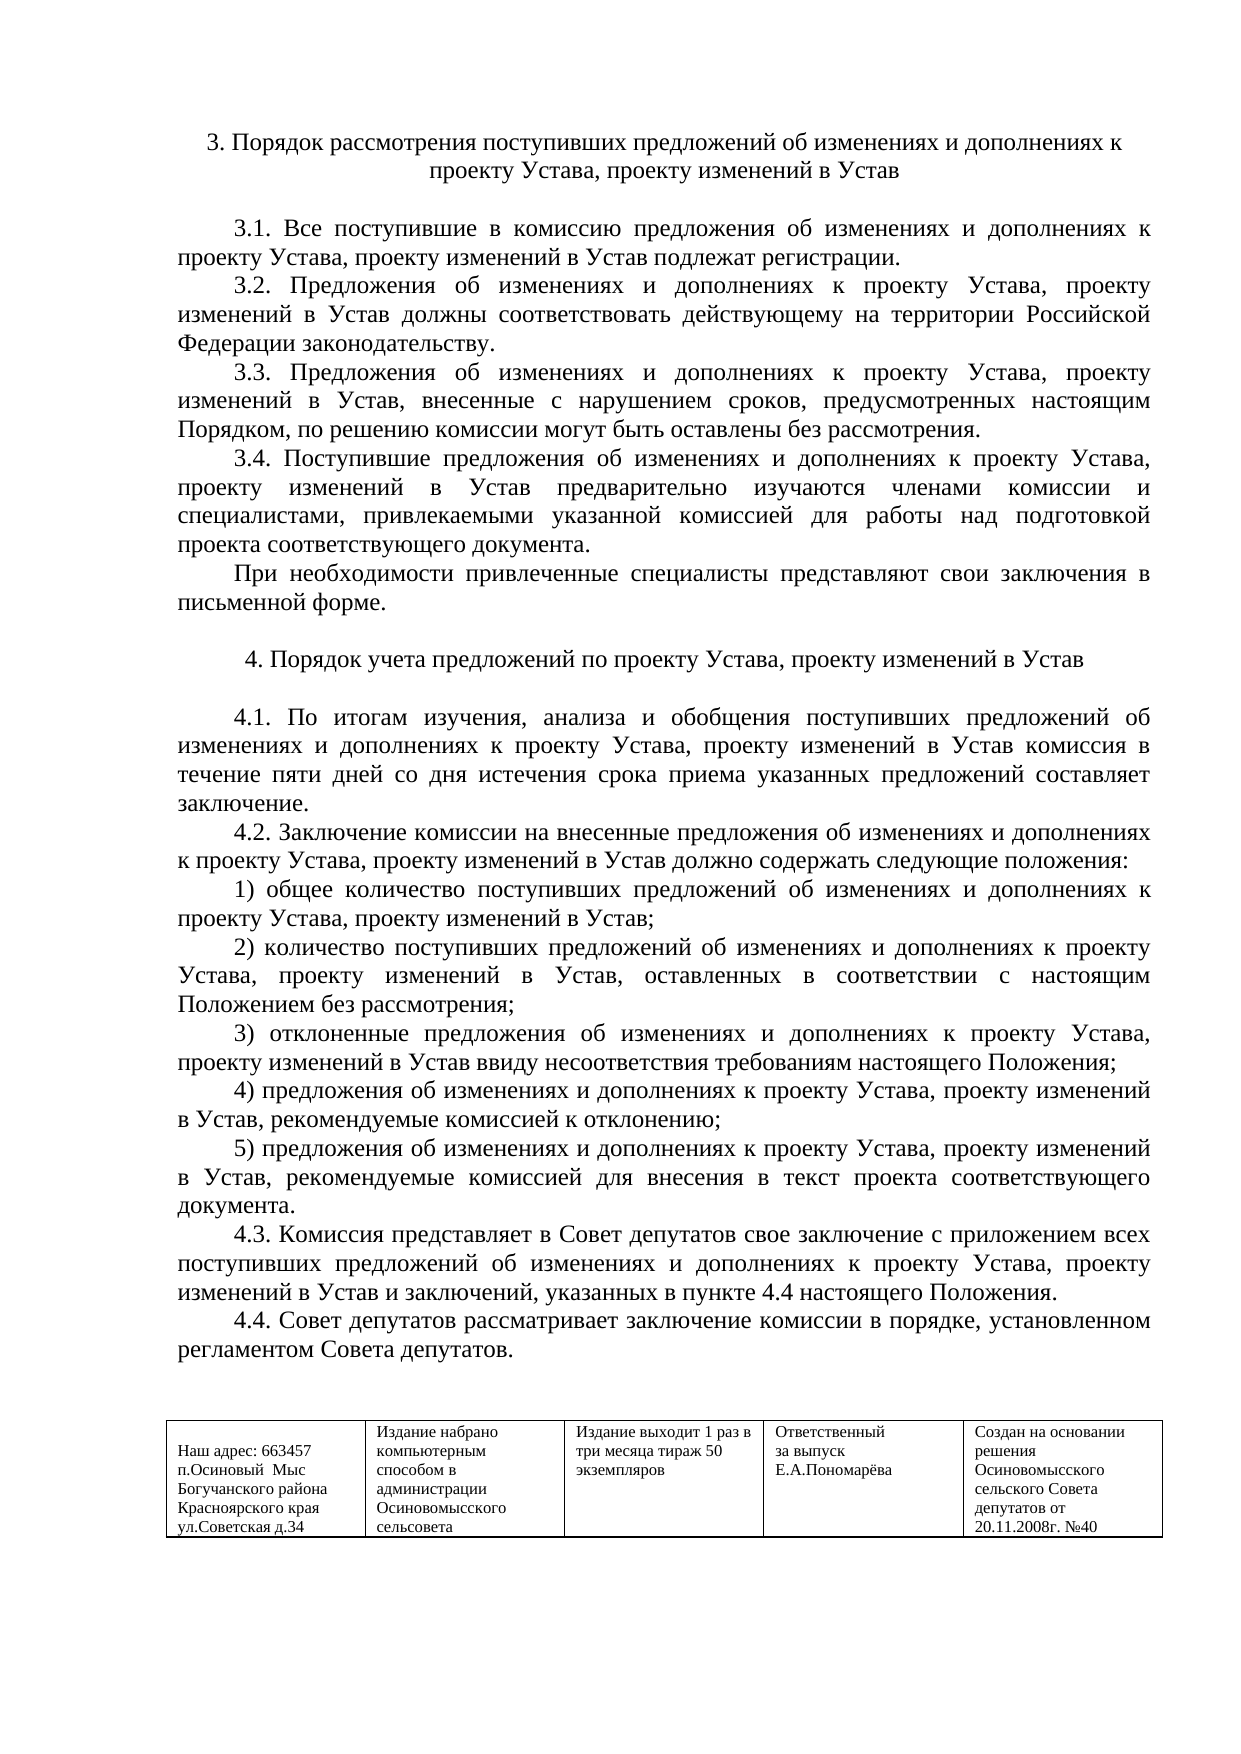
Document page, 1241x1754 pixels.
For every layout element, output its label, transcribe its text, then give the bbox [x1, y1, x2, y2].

text 5) предложения об изменениях и дополнениях к проекту Устава, проекту изменений в Устав, рекомендуемые комиссией для внесения в текст проекта соответствующего документа. [177, 1133, 1152, 1219]
text 4.2. Заключение комиссии на внесенные предложения об изменениях и дополнениях к проекту Устава, проекту изменений в Устав должно содержать следующие положения: [177, 817, 1152, 874]
table_header Ответственный за выпуск Е.А.Пономарёва [764, 1421, 963, 1536]
text При необходимости привлеченные специалисты представляют свои заключения в письменной форме. [177, 558, 1152, 615]
text 3. Порядок рассмотрения поступивших предложений об изменениях и дополнениях к проекту Устава, проекту изменений в Устав [177, 127, 1152, 184]
table_header Издание набрано компьютерным способом в администрации Осиновомысского сельсовета [366, 1421, 564, 1536]
text 3.1. Все поступившие в комиссию предложения об изменениях и дополнениях к проекту Устава, проекту изменений в Устав подлежат регистрации. [177, 213, 1152, 270]
table_header Создан на основании решения Осиновомысского сельского Совета депутатов от 20.11.2008г. №40 [964, 1421, 1162, 1536]
text 3.4. Поступившие предложения об изменениях и дополнениях к проекту Устава, проекту изменений в Устав предварительно изучаются членами комиссии и специалистами, привлекаемыми указанной комиссией для работы над подготовкой проекта соответствующего документа. [177, 443, 1152, 558]
table_header Издание выходит 1 раз в три месяца тираж 50 экземпляров [565, 1421, 763, 1536]
text 4. Порядок учета предложений по проекту Устава, проекту изменений в Устав [177, 644, 1152, 673]
text 2) количество поступивших предложений об изменениях и дополнениях к проекту Устава, проекту изменений в Устав, оставленных в соответствии с настоящим Положением без рассмотрения; [177, 932, 1152, 1018]
text 1) общее количество поступивших предложений об изменениях и дополнениях к проекту Устава, проекту изменений в Устав; [177, 874, 1152, 932]
text 4) предложения об изменениях и дополнениях к проекту Устава, проекту изменений в Устав, рекомендуемые комиссией к отклонению; [177, 1075, 1152, 1133]
text 3.2. Предложения об изменениях и дополнениях к проекту Устава, проекту изменений в Устав должны соответствовать действующему на территории Российской Федерации законодательству. [177, 270, 1152, 357]
text 3) отклоненные предложения об изменениях и дополнениях к проекту Устава, проекту изменений в Устав ввиду несоответствия требованиям настоящего Положения; [177, 1018, 1152, 1075]
text 4.3. Комиссия представляет в Совет депутатов свое заключение с приложением всех поступивших предложений об изменениях и дополнениях к проекту Устава, проекту изменений в Устав и заключений, указанных в пункте 4.4 настоящего Положения. [177, 1219, 1152, 1305]
text 3.3. Предложения об изменениях и дополнениях к проекту Устава, проекту изменений в Устав, внесенные с нарушением сроков, предусмотренных настоящим Порядком, по решению комиссии могут быть оставлены без рассмотрения. [177, 357, 1152, 443]
text 4.1. По итогам изучения, анализа и обобщения поступивших предложений об изменениях и дополнениях к проекту Устава, проекту изменений в Устав комиссия в течение пяти дней со дня истечения срока приема указанных предложений составляет заключение. [177, 702, 1152, 817]
text 4.4. Совет депутатов рассматривает заключение комиссии в порядке, установленном регламентом Совета депутатов. [177, 1305, 1152, 1363]
table_header Наш адрес: 663457 п.Осиновый Мыс Богучанского района Красноярского края ул.Советская д.34 [167, 1421, 365, 1536]
